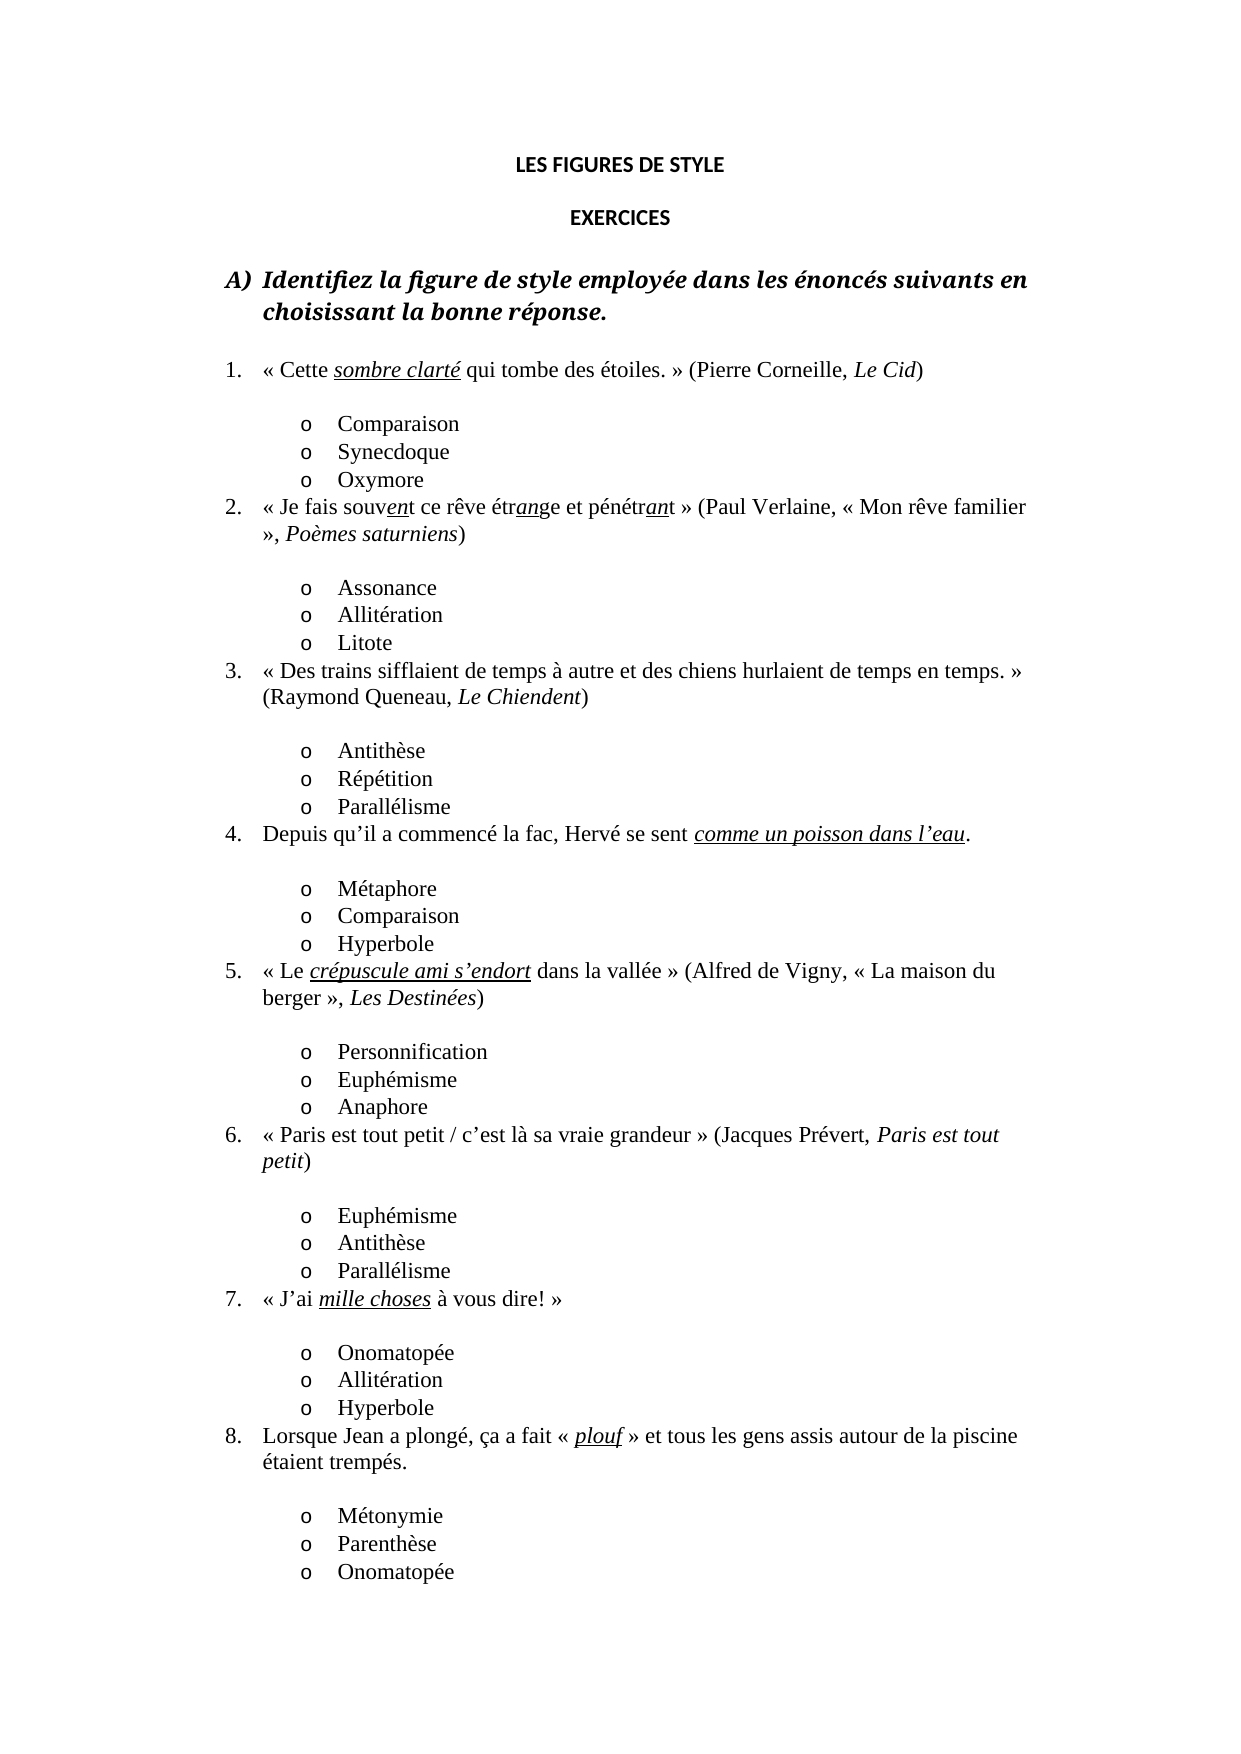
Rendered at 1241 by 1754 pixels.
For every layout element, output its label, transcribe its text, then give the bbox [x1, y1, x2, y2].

list « Paris est tout petit / c’est là sa vraie grandeur » (Jacques Prévert, Paris est tout petit) [225, 1121, 1053, 1202]
text EXERCICES [187, 203, 1053, 231]
list Personnification [300, 1038, 1053, 1066]
list Comparaison [300, 902, 1053, 930]
list Hyperbole [300, 1394, 1053, 1422]
text LES FIGURES DE STYLE [187, 150, 1053, 178]
list Depuis qu’il a commencé la fac, Hervé se sent comme un poisson dans l’eau. [225, 820, 1053, 875]
list Antithèse [300, 737, 1053, 765]
list « Je fais souvent ce rêve étrange et pénétrant » (Paul Verlaine, « Mon rêve familier », Poèmes saturniens) [225, 493, 1053, 574]
list « J’ai mille choses à vous dire! » [225, 1284, 1053, 1339]
list Répétition [300, 765, 1053, 793]
list Onomatopée [300, 1339, 1053, 1367]
list Métonymie [300, 1502, 1053, 1530]
list « Des trains sifflaient de temps à autre et des chiens hurlaient de temps en temps. » (Raymond Queneau, Le Chiendent) [225, 657, 1053, 737]
list Synecdoque [300, 438, 1053, 466]
list Litote [300, 629, 1053, 657]
list Allitération [300, 602, 1053, 629]
list Hyperbole [300, 930, 1053, 957]
list Identifiez la figure de style employée dans les énoncés suivants en choisissant la bonne réponse. [225, 264, 1053, 327]
list Métaphore [300, 875, 1053, 902]
list « Le crépuscule ami s’endort dans la vallée » (Alfred de Vigny, « La maison du berger », Les Destinées) [225, 957, 1053, 1038]
list Onomatopée [300, 1558, 1053, 1585]
list Parenthèse [300, 1530, 1053, 1558]
list Oxymore [300, 466, 1053, 493]
list Assonance [300, 574, 1053, 602]
list « Cette sombre clarté qui tombe des étoiles. » (Pierre Corneille, Le Cid) [225, 356, 1053, 410]
list Parallélisme [300, 793, 1053, 820]
list Parallélisme [300, 1257, 1053, 1284]
list Anaphore [300, 1093, 1053, 1121]
list Allitération [300, 1367, 1053, 1394]
list Euphémisme [300, 1202, 1053, 1229]
list Comparaison [300, 410, 1053, 438]
list Euphémisme [300, 1066, 1053, 1093]
list Lorsque Jean a plongé, ça a fait « plouf » et tous les gens assis autour de la piscine étaient trempés. [225, 1422, 1053, 1502]
list Antithèse [300, 1229, 1053, 1257]
